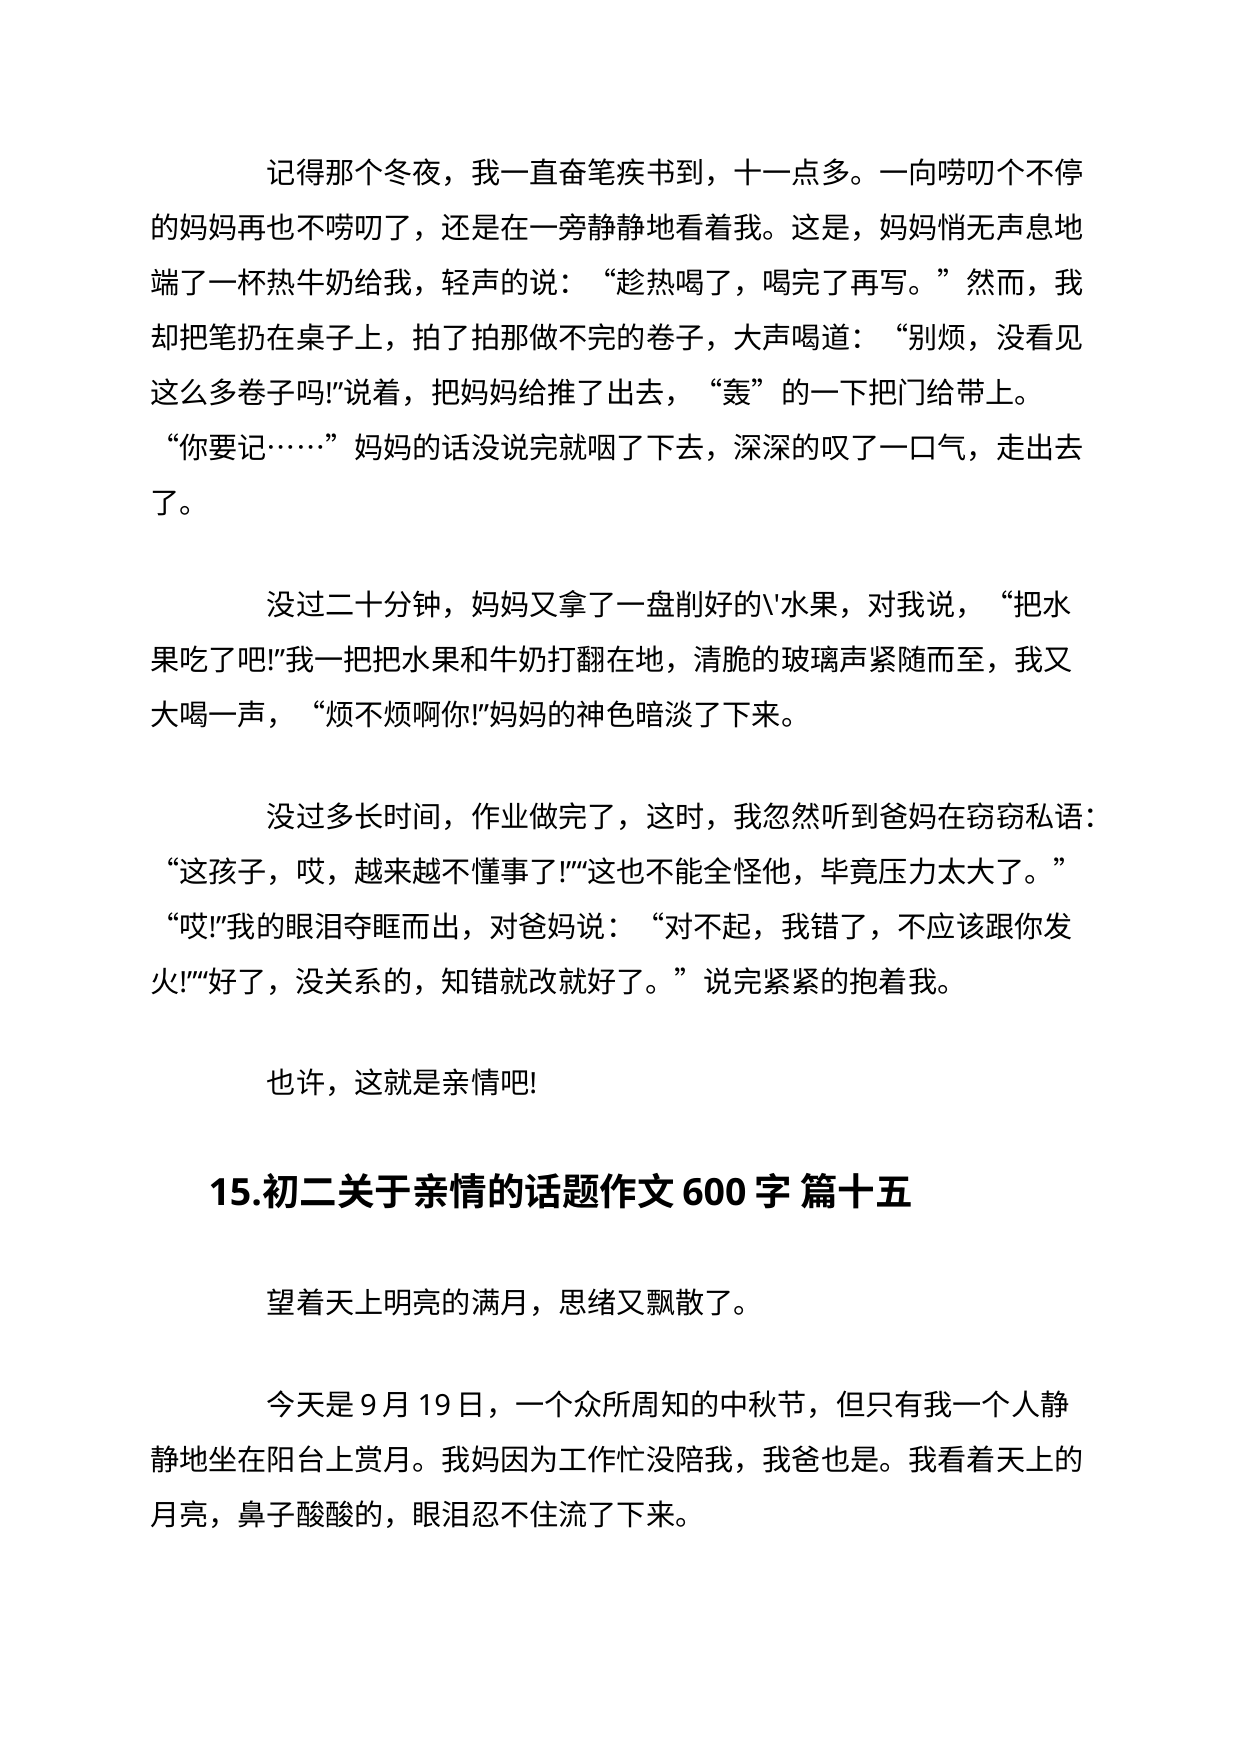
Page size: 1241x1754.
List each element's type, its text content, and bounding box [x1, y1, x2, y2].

text 15.初二关于亲情的话题作文600字 篇十五 [150, 1162, 1090, 1217]
text 今天是9月19日，一个众所周知的中秋节，但只有我一个人静静地坐在阳台上赏月。我妈因为工作忙没陪我，我爸也是。我看着天上的月亮，鼻子酸酸的，眼泪忍不住流了下来。 [150, 1381, 1090, 1534]
text 望着天上明亮的满月，思绪又飘散了。 [150, 1280, 1090, 1322]
text 记得那个冬夜，我一直奋笔疾书到，十一点多。一向唠叨个不停的妈妈再也不唠叨了，还是在一旁静静地看着我。这是，妈妈悄无声息地端了一杯热牛奶给我，轻声的说：“趁热喝了，喝完了再写。”然而，我却把笔扔在桌子上，拍了拍那做不完的卷子，大声喝道：“别烦，没看见这么多卷子吗!”说着，把妈妈给推了出去，“轰”的一下把门给带上。“你要记……”妈妈的话没说完就咽了下去，深深的叹了一口气，走出去了。 [150, 150, 1090, 522]
text 没过二十分钟，妈妈又拿了一盘削好的\'水果，对我说，“把水果吃了吧!”我一把把水果和牛奶打翻在地，清脆的玻璃声紧随而至，我又大喝一声，“烦不烦啊你!”妈妈的神色暗淡了下来。 [150, 581, 1090, 734]
text 没过多长时间，作业做完了，这时，我忽然听到爸妈在窃窃私语：“这孩子，哎，越来越不懂事了!”“这也不能全怪他，毕竟压力太大了。”“哎!”我的眼泪夺眶而出，对爸妈说：“对不起，我错了，不应该跟你发火!”“好了，没关系的，知错就改就好了。”说完紧紧的抱着我。 [150, 793, 1090, 1001]
text 也许，这就是亲情吧! [150, 1060, 1090, 1102]
